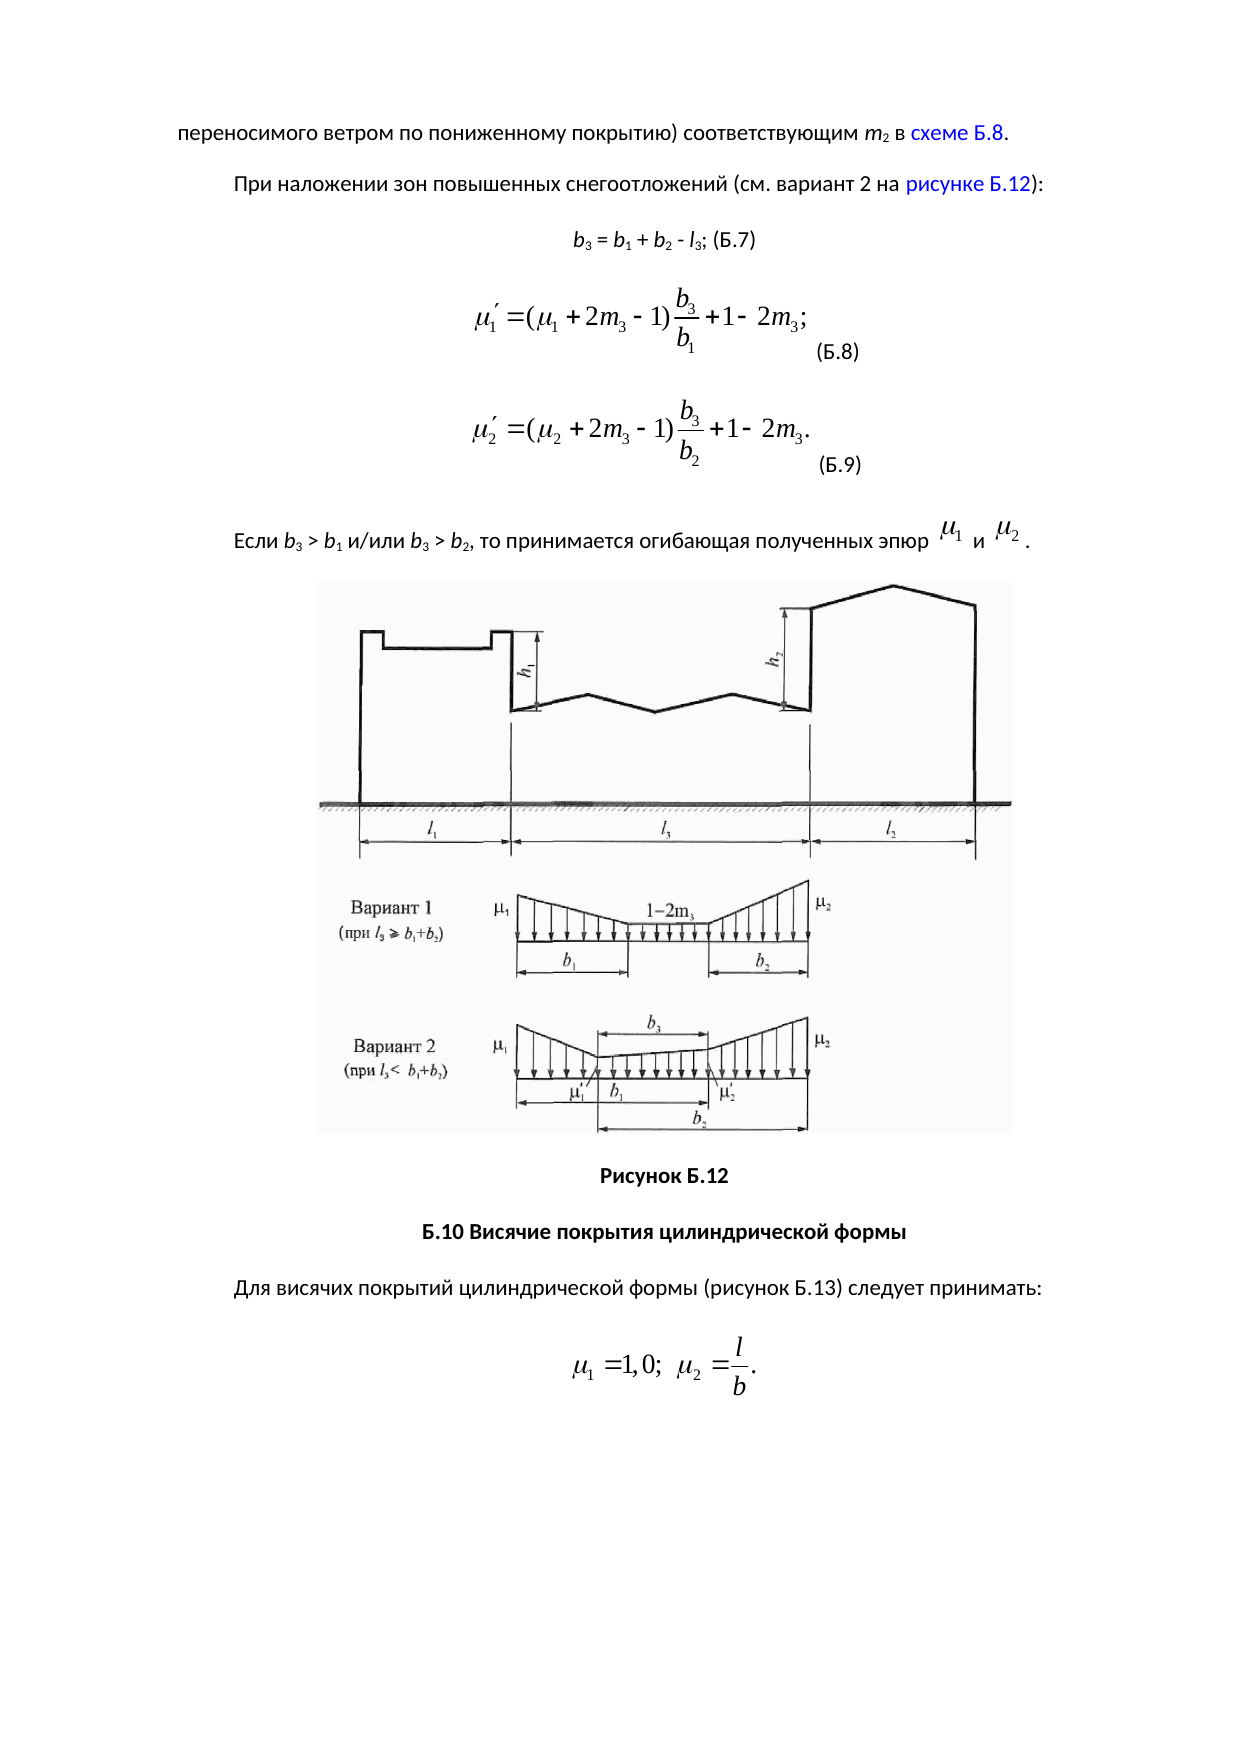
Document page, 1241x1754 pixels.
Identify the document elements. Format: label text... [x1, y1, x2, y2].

text Рисунок Б.12 [177, 1161, 1152, 1189]
text (Б.8) [177, 281, 1152, 366]
text b3 = b1 + b2 - l3; (Б.7) [177, 225, 1152, 253]
picture [316, 582, 1013, 1134]
text Если b3 > b1 и/или b3 > b2, то принимается огибающая полученных эпюр и . [177, 506, 1152, 554]
text Для висячих покрытий цилиндрической формы (рисунок Б.13) следует принимать: [177, 1273, 1152, 1301]
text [177, 118, 1152, 146]
text (Б.9) [177, 393, 1152, 478]
title Б.10 Висячие покрытия цилиндрической формы [177, 1217, 1152, 1245]
text При наложении зон повышенных снегоотложений (см. вариант 2 на рисунке Б.12): [177, 169, 1152, 197]
